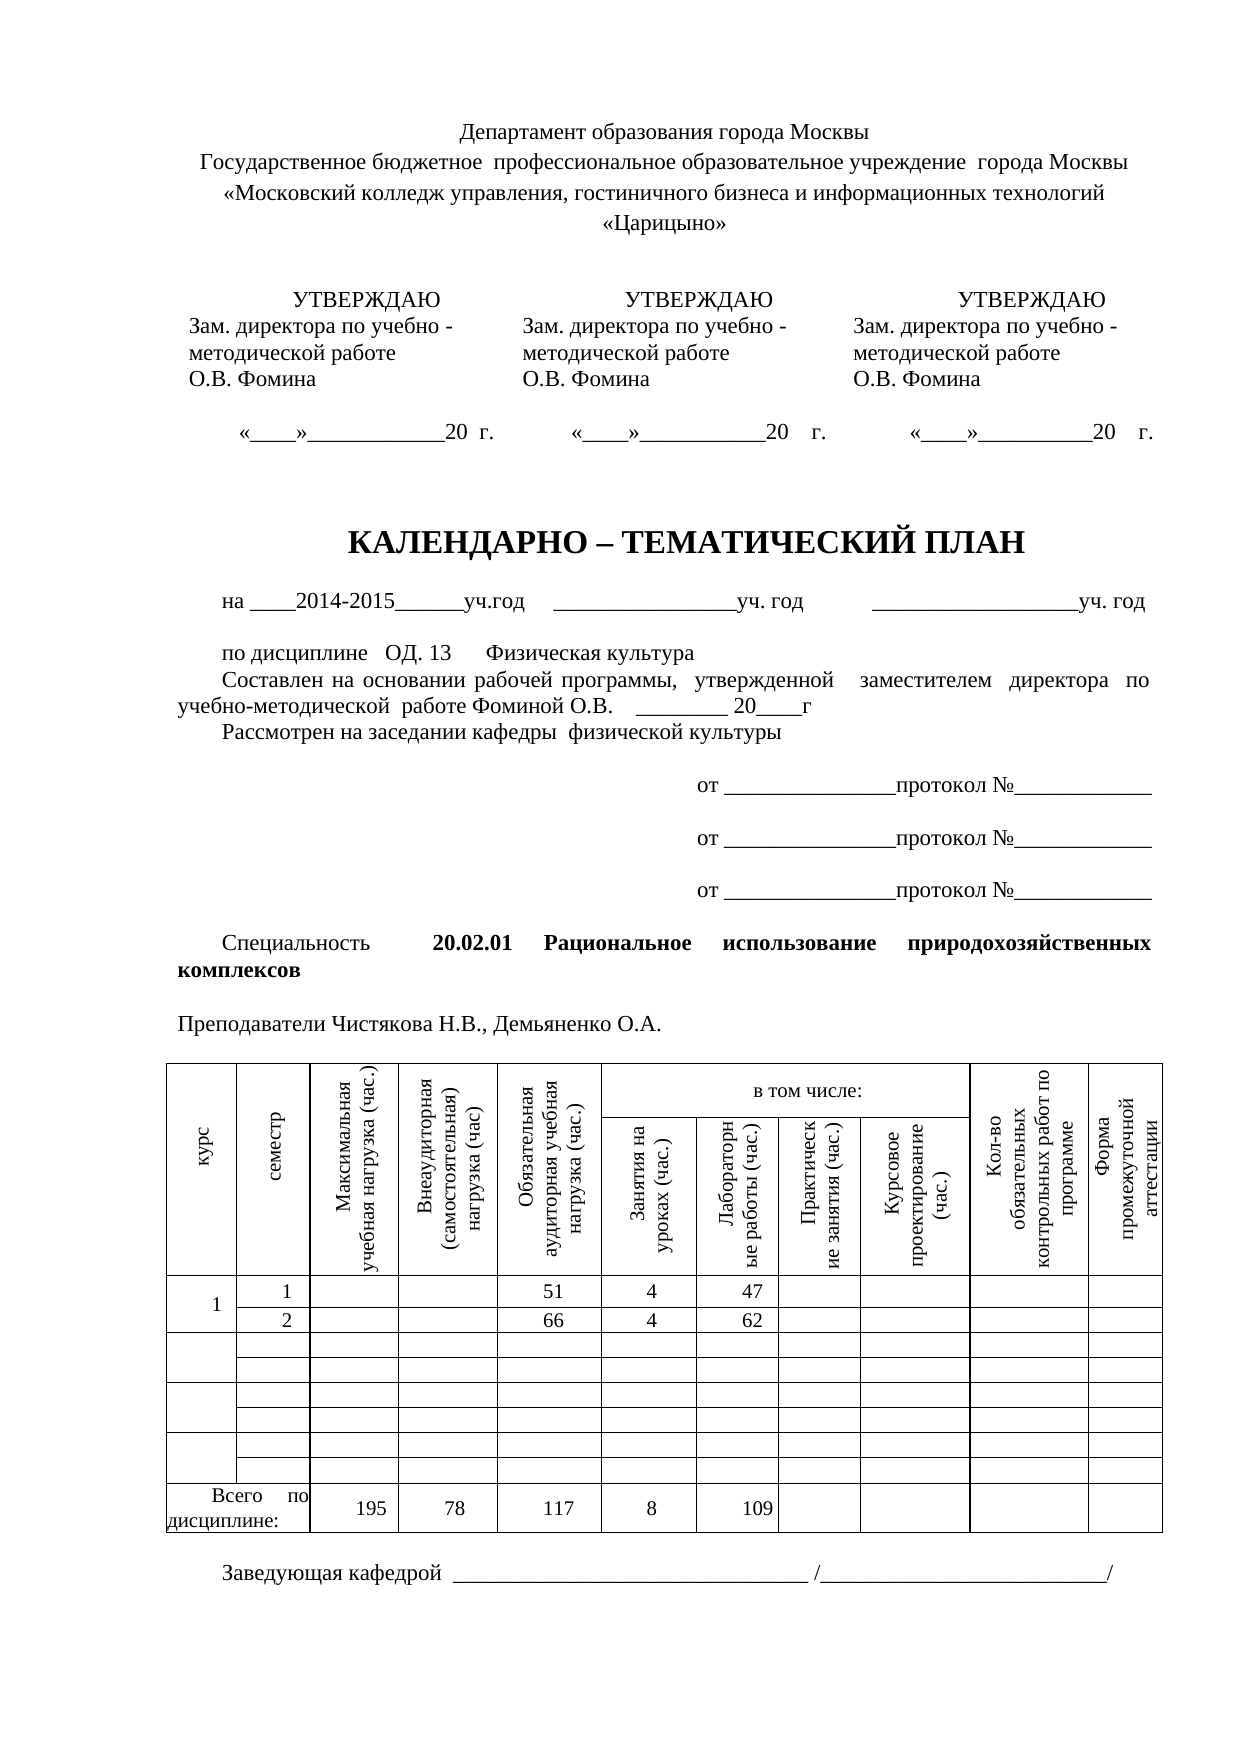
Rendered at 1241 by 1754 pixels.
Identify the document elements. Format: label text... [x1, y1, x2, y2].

table_cell 1 [237, 1276, 309, 1307]
table_header курс [167, 1064, 236, 1275]
table_cell [971, 1408, 1088, 1432]
table_cell [237, 1383, 309, 1407]
table_cell [971, 1333, 1088, 1357]
table_cell Курсовое проектирование (час.) [861, 1118, 969, 1275]
table_cell [498, 1383, 601, 1407]
table_header Максимальная учебная нагрузка (час.) [311, 1064, 398, 1275]
table_cell [167, 1333, 236, 1382]
table_cell 117 [498, 1484, 601, 1532]
table_cell [861, 1276, 969, 1307]
table_cell [311, 1433, 398, 1457]
table_cell 195 [311, 1484, 398, 1532]
text Департамент образования города Москвы Государственное бюджетное профессиональное образовательное учреждение города Москвы «Московский колледж управления, гостиничного бизнеса и информационных технологий «Царицыно» [177, 118, 1152, 235]
table_cell 66 [498, 1308, 601, 1332]
table_cell [1089, 1276, 1162, 1307]
table_cell [697, 1358, 778, 1382]
table_cell [779, 1308, 860, 1332]
table_cell [602, 1458, 696, 1482]
table_cell [779, 1383, 860, 1407]
table_header Обязательная аудиторная учебная нагрузка (час.) [498, 1064, 601, 1275]
table_cell [1089, 1333, 1162, 1357]
table_cell 4 [602, 1308, 696, 1332]
text от _______________протокол №____________ [177, 771, 1152, 797]
table_cell [602, 1408, 696, 1432]
table_cell [971, 1358, 1088, 1382]
table_cell [861, 1308, 969, 1332]
table_cell [311, 1333, 398, 1357]
table_cell [697, 1383, 778, 1407]
table_cell 4 [602, 1276, 696, 1307]
table_cell [971, 1484, 1088, 1532]
table_header УТВЕРЖДАЮ Зам. директора по учебно - методической работе О.В. Фомина «____»__________20 г. [842, 286, 1177, 469]
table_cell [779, 1333, 860, 1357]
table_cell [167, 1433, 236, 1482]
table_cell [237, 1408, 309, 1432]
text по дисциплине ОД. 13 Физическая культура [177, 639, 1152, 666]
table_cell Всего по дисциплине: [167, 1484, 309, 1532]
table_cell [697, 1433, 778, 1457]
text Составлен на основании рабочей программы, утвержденной заместителем директора по учебно-методической работе Фоминой О.В. ________ 20____г [177, 666, 1152, 718]
table_cell Занятия на уроках (час.) [602, 1118, 696, 1275]
table_header Форма промежуточной аттестации [1089, 1064, 1162, 1275]
table_cell [1089, 1383, 1162, 1407]
table_cell [971, 1433, 1088, 1457]
table_cell [1089, 1433, 1162, 1457]
table_cell [602, 1333, 696, 1357]
table_cell [779, 1276, 860, 1307]
table_cell [971, 1308, 1088, 1332]
table_cell [779, 1433, 860, 1457]
table_cell [861, 1333, 969, 1357]
table_cell Лабораторные работы (час.) [697, 1118, 778, 1275]
table_cell [971, 1383, 1088, 1407]
table_cell [399, 1383, 497, 1407]
table_cell [779, 1484, 860, 1532]
table_cell [602, 1358, 696, 1382]
table_cell [399, 1308, 497, 1332]
table_cell 62 [697, 1308, 778, 1332]
table_cell [971, 1458, 1088, 1482]
table_cell [697, 1408, 778, 1432]
table_cell Практические занятия (час.) [779, 1118, 860, 1275]
table_header УТВЕРЖДАЮ Зам. директора по учебно - методической работе О.В. Фомина «____»____________20 г. [177, 286, 511, 469]
table_cell [1089, 1358, 1162, 1382]
table_cell [498, 1408, 601, 1432]
table_cell [311, 1408, 398, 1432]
table_cell [861, 1383, 969, 1407]
table_cell [1089, 1458, 1162, 1482]
table_cell [237, 1358, 309, 1382]
table_cell [602, 1383, 696, 1407]
table_cell [311, 1383, 398, 1407]
table_cell [1089, 1408, 1162, 1432]
text от _______________протокол №____________ [177, 824, 1152, 850]
table_cell [498, 1433, 601, 1457]
table_header Внеаудиторная (самостоятельная) нагрузка (час) [399, 1064, 497, 1275]
text от _______________протокол №____________ [177, 877, 1152, 903]
table_cell [311, 1358, 398, 1382]
table_cell [237, 1333, 309, 1357]
table_cell [861, 1484, 969, 1532]
table_cell [779, 1358, 860, 1382]
table_cell [971, 1276, 1088, 1307]
table_cell [1089, 1484, 1162, 1532]
table_header Кол-во обязательных контрольных работ по программе [971, 1064, 1088, 1275]
table_cell [861, 1408, 969, 1432]
table_cell [498, 1333, 601, 1357]
table_cell [311, 1308, 398, 1332]
table_cell [237, 1458, 309, 1482]
table_cell [399, 1333, 497, 1357]
table_cell [399, 1358, 497, 1382]
table_cell [498, 1458, 601, 1482]
table_cell [602, 1433, 696, 1457]
table_cell [1089, 1308, 1162, 1332]
table_cell 47 [697, 1276, 778, 1307]
table_cell [399, 1458, 497, 1482]
text КАЛЕНДАРНО – ТЕМАТИЧЕСКИЙ ПЛАН [177, 522, 1152, 560]
text Заведующая кафедрой _______________________________ /_________________________/ [177, 1559, 1152, 1585]
table_cell [697, 1333, 778, 1357]
table_cell [399, 1433, 497, 1457]
table_cell [779, 1458, 860, 1482]
table_cell [861, 1458, 969, 1482]
table_cell 2 [237, 1308, 309, 1332]
table_header УТВЕРЖДАЮ Зам. директора по учебно - методической работе О.В. Фомина «____»___________20 г. [511, 286, 842, 469]
table_header семестр [237, 1064, 309, 1275]
table_cell [237, 1433, 309, 1457]
table_cell 109 [697, 1484, 778, 1532]
table_cell [861, 1433, 969, 1457]
table_cell 78 [399, 1484, 497, 1532]
table_cell [167, 1383, 236, 1432]
text Преподаватели Чистякова Н.В., Демьяненко О.А. [177, 1010, 1152, 1036]
table_cell [861, 1358, 969, 1382]
text на ____2014-2015______уч.год ________________уч. год __________________уч. год [177, 587, 1152, 613]
table_cell [399, 1408, 497, 1432]
table_cell [697, 1458, 778, 1482]
table_cell 51 [498, 1276, 601, 1307]
table_cell [311, 1458, 398, 1482]
table_header в том числе: [602, 1064, 969, 1117]
text Рассмотрен на заседании кафедры физической культуры [177, 718, 1152, 745]
table_cell 1 [167, 1276, 236, 1332]
table_cell [399, 1276, 497, 1307]
text Специальность 20.02.01 Рациональное использование природохозяйственных комплексов [177, 929, 1152, 982]
table_cell [311, 1276, 398, 1307]
table_cell 8 [602, 1484, 696, 1532]
table_cell [779, 1408, 860, 1432]
table_cell [498, 1358, 601, 1382]
